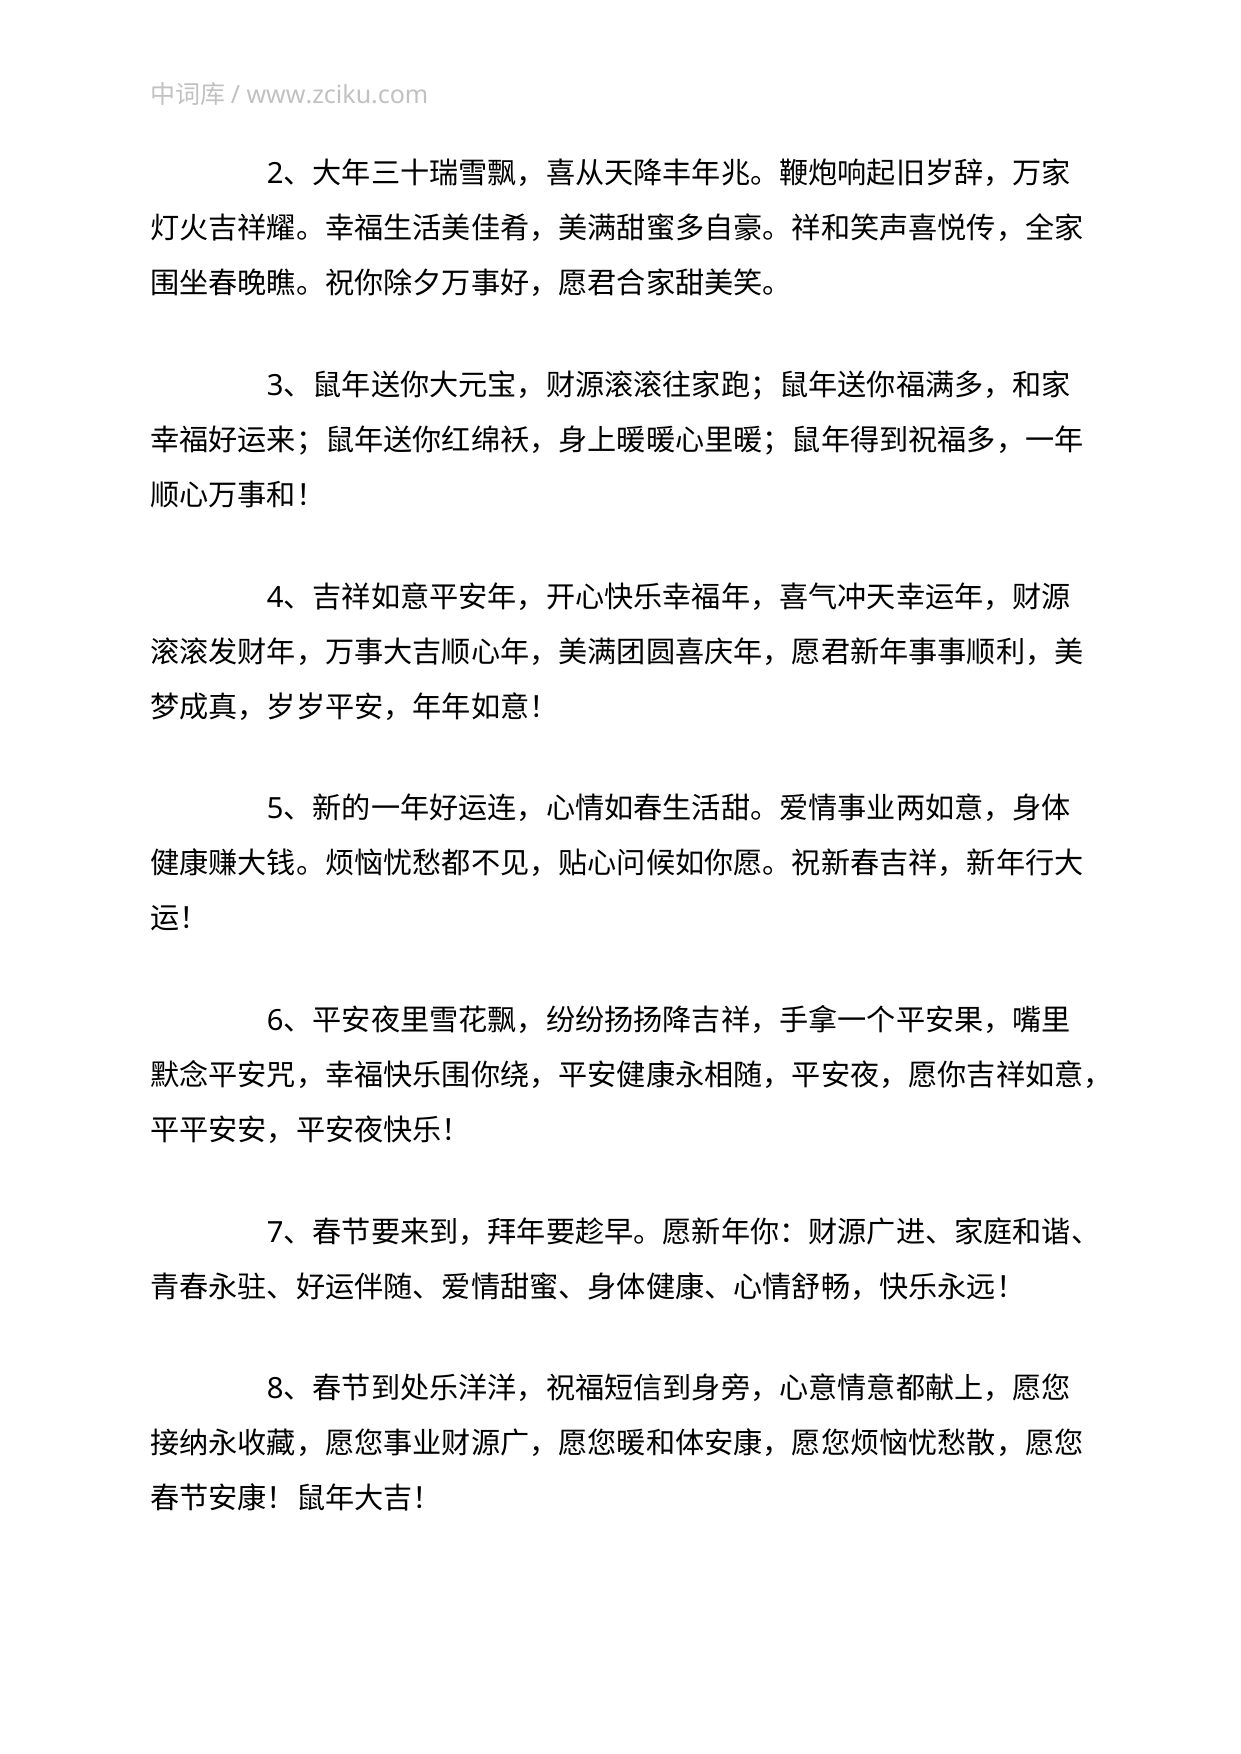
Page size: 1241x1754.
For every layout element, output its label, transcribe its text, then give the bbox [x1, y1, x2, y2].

text 3、鼠年送你大元宝，财源滚滚往家跑；鼠年送你福满多，和家幸福好运来；鼠年送你红绵袄，身上暖暖心里暖；鼠年得到祝福多，一年顺心万事和！ [150, 362, 1090, 514]
text 4、吉祥如意平安年，开心快乐幸福年，喜气冲天幸运年，财源滚滚发财年，万事大吉顺心年，美满团圆喜庆年，愿君新年事事顺利，美梦成真，岁岁平安，年年如意！ [150, 573, 1090, 726]
text 2、大年三十瑞雪飘，喜从天降丰年兆。鞭炮响起旧岁辞，万家灯火吉祥耀。幸福生活美佳肴，美满甜蜜多自豪。祥和笑声喜悦传，全家围坐春晚瞧。祝你除夕万事好，愿君合家甜美笑。 [150, 150, 1090, 302]
text 8、春节到处乐洋洋，祝福短信到身旁，心意情意都献上，愿您接纳永收藏，愿您事业财源广，愿您暖和体安康，愿您烦恼忧愁散，愿您春节安康！鼠年大吉！ [150, 1365, 1090, 1517]
text 5、新的一年好运连，心情如春生活甜。爱情事业两如意，身体健康赚大钱。烦恼忧愁都不见，贴心问候如你愿。祝新春吉祥，新年行大运！ [150, 785, 1090, 937]
text 6、平安夜里雪花飘，纷纷扬扬降吉祥，手拿一个平安果，嘴里默念平安咒，幸福快乐围你绕，平安健康永相随，平安夜，愿你吉祥如意，平平安安，平安夜快乐！ [150, 997, 1090, 1149]
text 7、春节要来到，拜年要趁早。愿新年你：财源广进、家庭和谐、青春永驻、好运伴随、爱情甜蜜、身体健康、心情舒畅，快乐永远！ [150, 1208, 1090, 1306]
